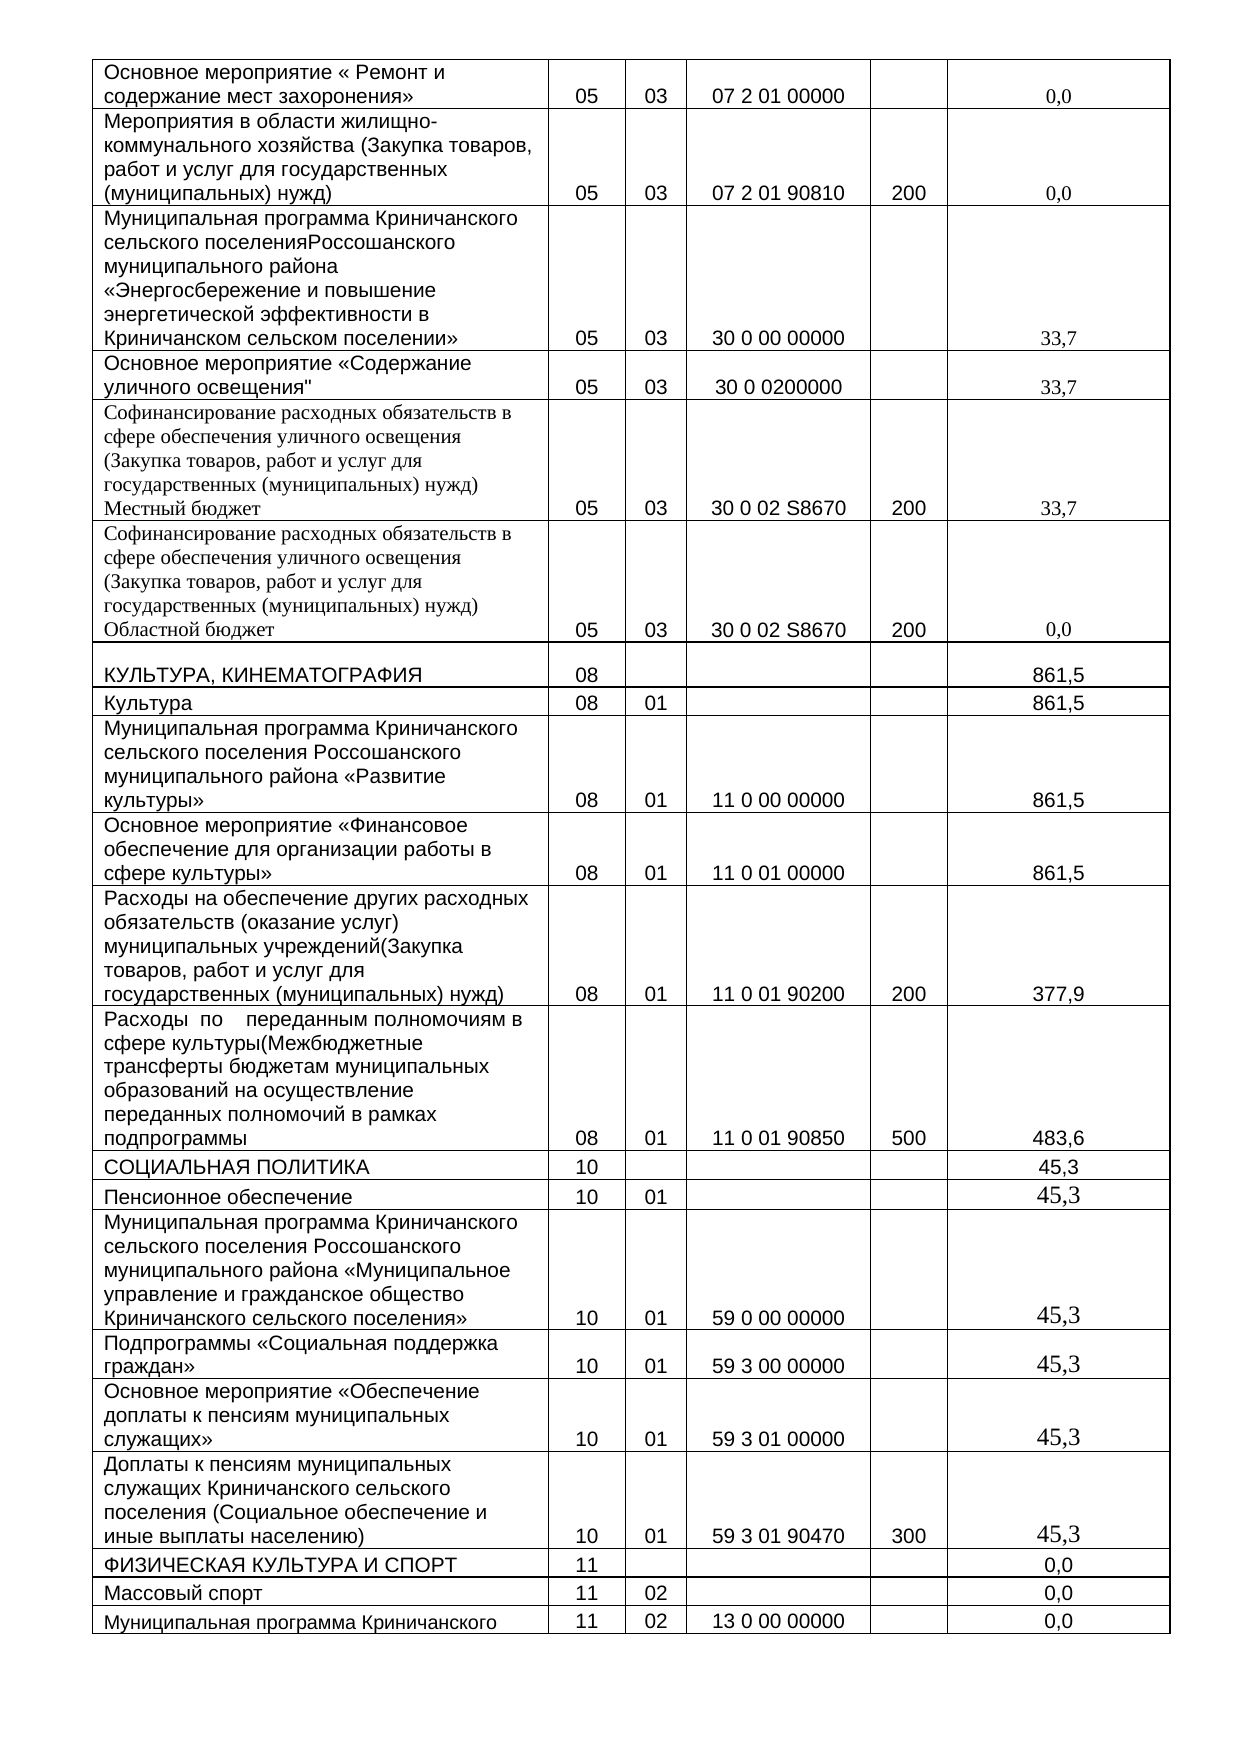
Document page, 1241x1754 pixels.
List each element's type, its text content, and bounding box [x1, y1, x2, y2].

table_cell Софинансирование расходных обязательств в сфере обеспечения уличного освещения (Закупка товаров, работ и услуг для государственных (муниципальных) нужд) Областной бюджет [93, 521, 548, 641]
table_cell 0,0 [948, 521, 1169, 641]
table_cell 377,9 [948, 886, 1169, 1005]
table_cell 483,6 [948, 1006, 1169, 1150]
table_cell 07 2 01 90810 [687, 109, 870, 205]
table_cell 0,0 [948, 1549, 1169, 1576]
table_cell 03 [626, 400, 686, 520]
table_cell 01 [626, 688, 686, 715]
table_cell Муниципальная программа Криничанского сельского поселения Россошанского муниципального района «Развитие культуры» [93, 716, 548, 812]
table_cell 01 [626, 813, 686, 884]
table_cell 01 [626, 716, 686, 812]
table_cell 01 [626, 1379, 686, 1451]
table_cell 05 [549, 109, 625, 205]
table_cell 11 [549, 1549, 625, 1576]
table_cell [871, 1151, 947, 1179]
table_cell Расходы по переданным полномочиям в сфере культуры(Межбюджетные трансферты бюджетам муниципальных образований на осуществление переданных полномочий в рамках подпрограммы [93, 1006, 548, 1150]
table_cell 861,5 [948, 813, 1169, 884]
table_cell 11 [549, 1578, 625, 1605]
table_cell 10 [549, 1379, 625, 1451]
table_cell 07 2 01 00000 [687, 60, 870, 108]
table_cell 200 [871, 886, 947, 1005]
table_cell 0,0 [948, 1578, 1169, 1605]
table_cell 45,3 [948, 1330, 1169, 1378]
table_cell [687, 688, 870, 715]
table_cell [871, 1578, 947, 1605]
table_cell 01 [626, 1180, 686, 1208]
table_cell 45,3 [948, 1180, 1169, 1208]
table_cell 03 [626, 351, 686, 399]
table_cell 861,5 [948, 688, 1169, 715]
table_cell [871, 1379, 947, 1451]
table_cell 200 [871, 109, 947, 205]
table_cell Культура [93, 688, 548, 715]
table_cell 0,0 [948, 1606, 1169, 1633]
table_cell 45,3 [948, 1452, 1169, 1548]
table_cell Основное мероприятие «Обеспечение доплаты к пенсиям муниципальных служащих» [93, 1379, 548, 1451]
table_cell [871, 716, 947, 812]
table_cell 11 0 01 90850 [687, 1006, 870, 1150]
table_cell 0,0 [948, 60, 1169, 108]
table_cell [871, 1549, 947, 1576]
table_cell [687, 1180, 870, 1208]
table_cell Муниципальная программа Криничанского сельского поселения Россошанского муниципального района «Муниципальное управление и гражданское общество Криничанского сельского поселения» [93, 1210, 548, 1329]
table_cell Пенсионное обеспечение [93, 1180, 548, 1208]
table_cell ФИЗИЧЕСКАЯ КУЛЬТУРА И СПОРТ [93, 1549, 548, 1576]
table_cell 30 0 0200000 [687, 351, 870, 399]
table_cell Софинансирование расходных обязательств в сфере обеспечения уличного освещения (Закупка товаров, работ и услуг для государственных (муниципальных) нужд) Местный бюджет [93, 400, 548, 520]
table_cell 05 [549, 400, 625, 520]
table_cell 59 3 00 00000 [687, 1330, 870, 1378]
table_cell Подпрограммы «Социальная поддержка граждан» [93, 1330, 548, 1378]
table_cell [687, 1578, 870, 1605]
table_cell 10 [549, 1330, 625, 1378]
table_cell 59 0 00 00000 [687, 1210, 870, 1329]
table_cell [687, 1151, 870, 1179]
table_cell 08 [549, 643, 625, 686]
table_cell [626, 1151, 686, 1179]
table_cell 300 [871, 1452, 947, 1548]
table_cell [871, 643, 947, 686]
table_cell 11 0 01 90200 [687, 886, 870, 1005]
table_cell 10 [549, 1180, 625, 1208]
table_cell [687, 643, 870, 686]
table_cell СОЦИАЛЬНАЯ ПОЛИТИКА [93, 1151, 548, 1179]
table_cell 861,5 [948, 643, 1169, 686]
table_cell 08 [549, 716, 625, 812]
table_cell 01 [626, 886, 686, 1005]
table_cell 10 [549, 1151, 625, 1179]
table_cell 03 [626, 109, 686, 205]
table_cell [871, 813, 947, 884]
table_cell 45,3 [948, 1151, 1169, 1179]
table_cell [871, 1330, 947, 1378]
table_cell Основное мероприятие « Ремонт и содержание мест захоронения» [93, 60, 548, 108]
table_cell 59 3 01 00000 [687, 1379, 870, 1451]
table_cell [687, 1549, 870, 1576]
table_cell 33,7 [948, 351, 1169, 399]
table_cell 10 [549, 1452, 625, 1548]
table_cell 08 [549, 813, 625, 884]
table_cell 30 0 02 S8670 [687, 400, 870, 520]
table_cell 08 [549, 1006, 625, 1150]
table_cell [871, 1606, 947, 1633]
table_cell 30 0 00 00000 [687, 206, 870, 350]
table_cell 45,3 [948, 1379, 1169, 1451]
table_cell 03 [626, 60, 686, 108]
table_cell 01 [626, 1006, 686, 1150]
table_cell 10 [549, 1210, 625, 1329]
table_cell 05 [549, 60, 625, 108]
table_cell 03 [626, 521, 686, 641]
table_cell 05 [549, 206, 625, 350]
table_cell 33,7 [948, 400, 1169, 520]
table_cell 13 0 00 00000 [687, 1606, 870, 1633]
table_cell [93, 1606, 548, 1633]
table_cell 01 [626, 1452, 686, 1548]
table_cell [626, 1549, 686, 1576]
table_cell Основное мероприятие «Содержание уличного освещения" [93, 351, 548, 399]
table_cell 03 [626, 206, 686, 350]
table_cell [871, 206, 947, 350]
table_cell 01 [626, 1210, 686, 1329]
table_cell 08 [549, 688, 625, 715]
table_cell [871, 688, 947, 715]
table_cell Массовый спорт [93, 1578, 548, 1605]
table_cell 01 [626, 1330, 686, 1378]
table_cell [871, 351, 947, 399]
table_cell 200 [871, 400, 947, 520]
table_cell 0,0 [948, 109, 1169, 205]
table_cell 59 3 01 90470 [687, 1452, 870, 1548]
table_cell 05 [549, 521, 625, 641]
table_cell 33,7 [948, 206, 1169, 350]
table_cell 861,5 [948, 716, 1169, 812]
table_cell 02 [626, 1606, 686, 1633]
table_cell 11 [549, 1606, 625, 1633]
table_cell 45,3 [948, 1210, 1169, 1329]
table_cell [93, 109, 548, 205]
table_cell 08 [549, 886, 625, 1005]
table_cell [626, 643, 686, 686]
table_cell Доплаты к пенсиям муниципальных служащих Криничанского сельского поселения (Социальное обеспечение и иные выплаты населению) [93, 1452, 548, 1548]
table_cell [871, 1210, 947, 1329]
table_cell 11 0 00 00000 [687, 716, 870, 812]
table_cell [871, 60, 947, 108]
table_cell Основное мероприятие «Финансовое обеспечение для организации работы в сфере культуры» [93, 813, 548, 884]
table_cell 200 [871, 521, 947, 641]
table_cell 500 [871, 1006, 947, 1150]
table_cell 30 0 02 S8670 [687, 521, 870, 641]
table_cell [871, 1180, 947, 1208]
table_cell 02 [626, 1578, 686, 1605]
table_cell Расходы на обеспечение других расходных обязательств (оказание услуг) муниципальных учреждений(Закупка товаров, работ и услуг для государственных (муниципальных) нужд) [93, 886, 548, 1005]
table_cell 05 [549, 351, 625, 399]
table_cell КУЛЬТУРА, КИНЕМАТОГРАФИЯ [93, 643, 548, 686]
table_cell Муниципальная программа Криничанского сельского поселенияРоссошанского муниципального района «Энергосбережение и повышение энергетической эффективности в Криничанском сельском поселении» [93, 206, 548, 350]
table_cell 11 0 01 00000 [687, 813, 870, 884]
